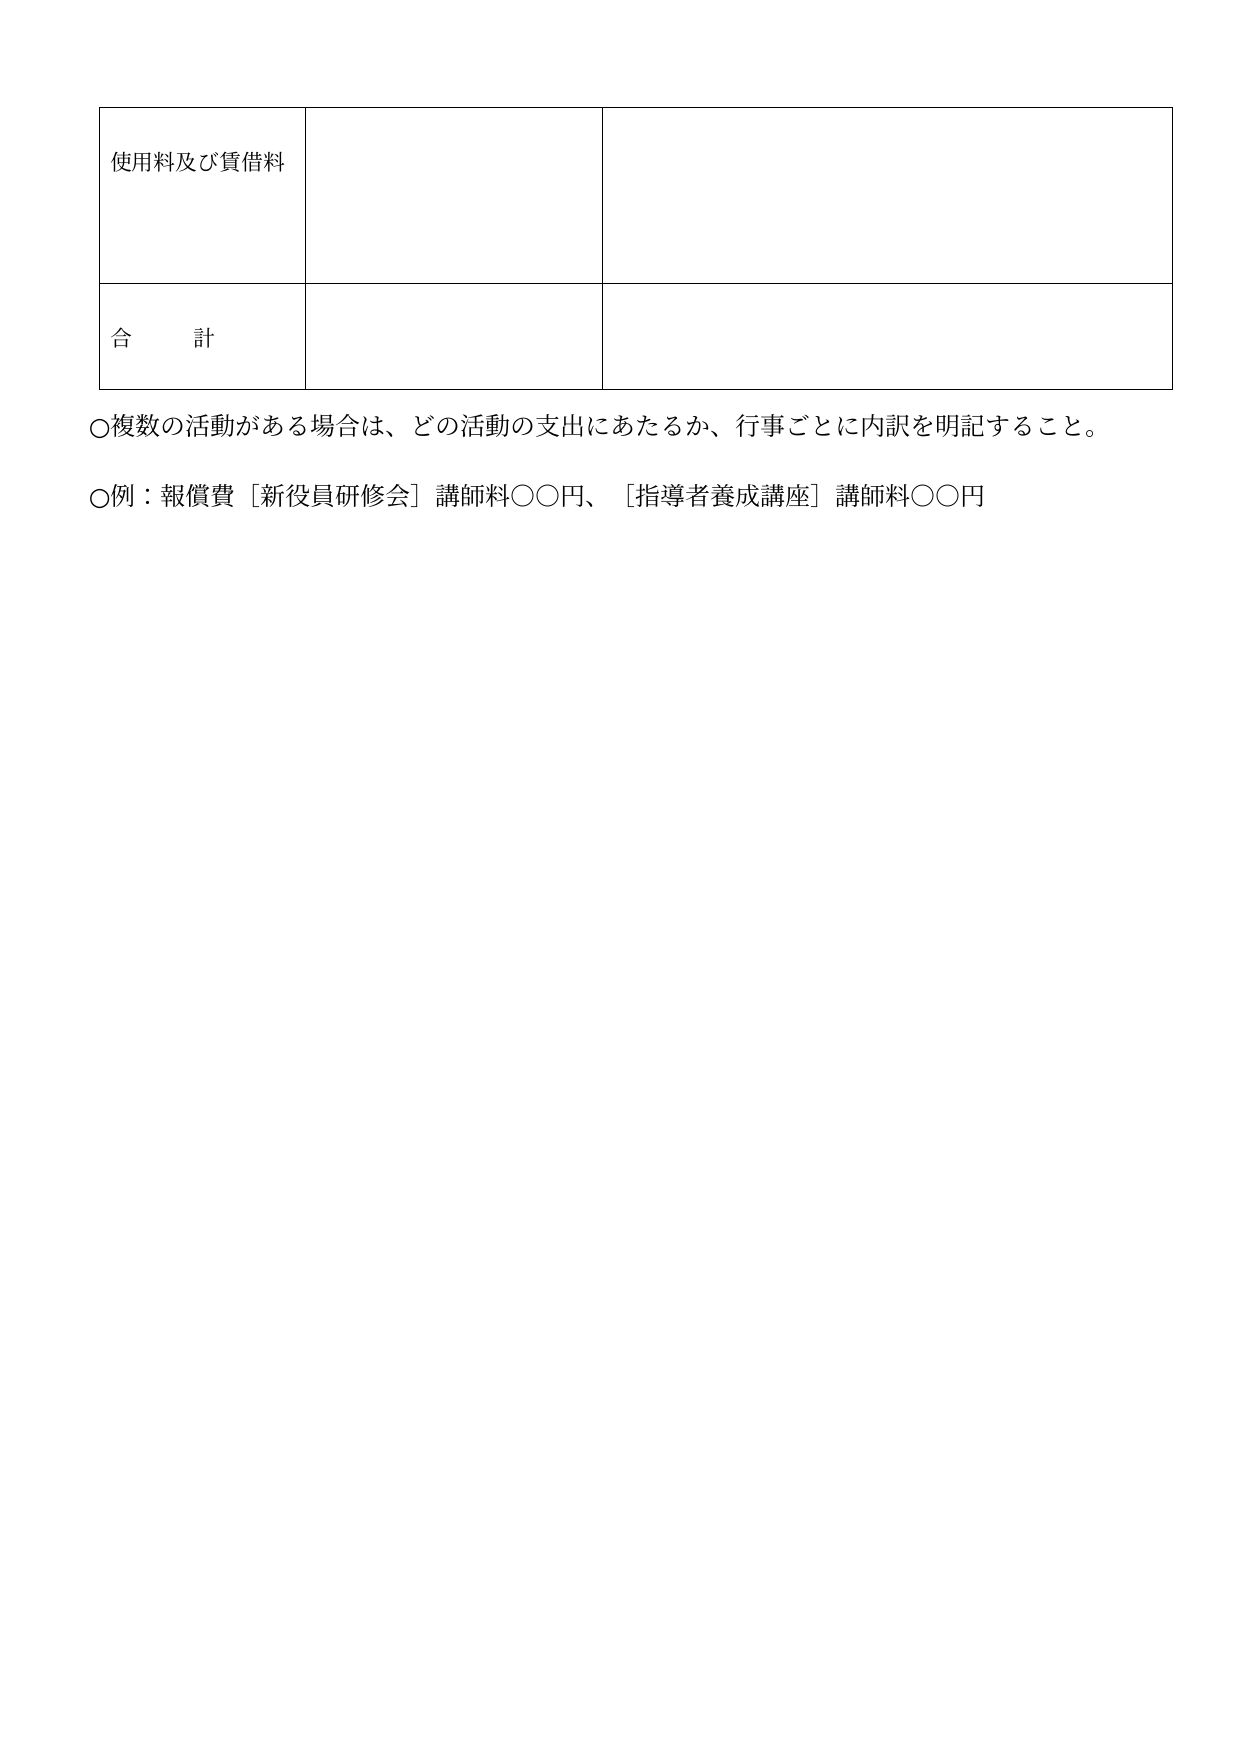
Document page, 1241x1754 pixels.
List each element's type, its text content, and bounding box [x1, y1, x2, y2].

table_cell [306, 108, 602, 283]
table_cell 合 計 [100, 284, 305, 389]
table_cell [306, 284, 602, 389]
table_cell [603, 284, 1172, 389]
text ○複数の活動がある場合は、どの活動の支出にあたるか、行事ごとに内訳を明記すること。 [89, 390, 1152, 460]
text ○例：報償費［新役員研修会］講師料○○円、［指導者養成講座］講師料○○円 [89, 460, 1152, 530]
table_cell [603, 108, 1172, 283]
table_cell 報 償 費 旅 費 使用料及び賃借料 [100, 108, 305, 283]
